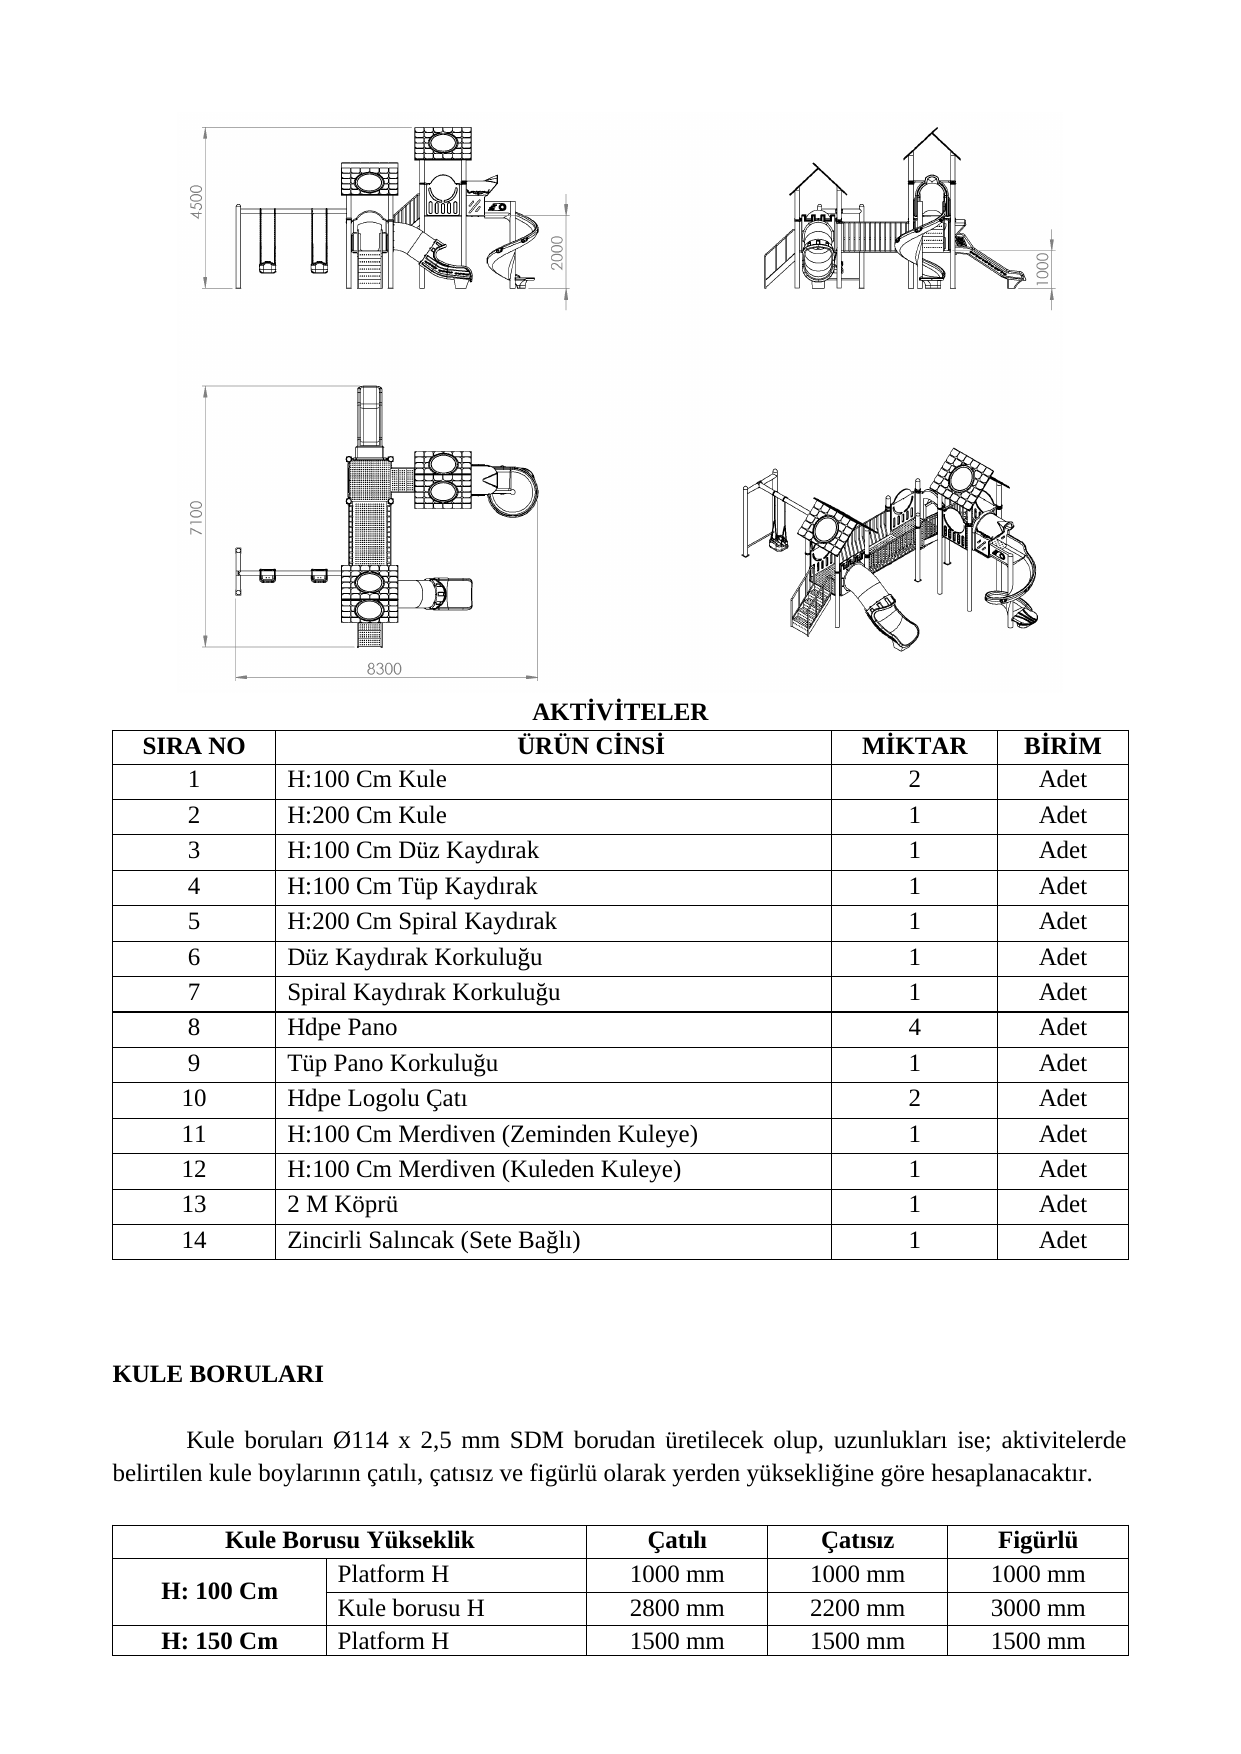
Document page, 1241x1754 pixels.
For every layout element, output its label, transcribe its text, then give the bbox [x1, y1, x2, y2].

table_cell 10 [113, 1083, 275, 1118]
picture [177, 112, 1063, 693]
table_cell 1500 mm [587, 1626, 767, 1655]
table_cell 1000 mm [768, 1559, 947, 1592]
table_cell Zincirli Salıncak (Sete Bağlı) [276, 1225, 831, 1259]
table_header SIRA NO [113, 731, 275, 763]
table_cell 9 [113, 1048, 275, 1082]
table_cell 1 [832, 1190, 997, 1224]
table_header Çatılı [587, 1526, 767, 1558]
table_cell H: 150 Cm [113, 1626, 326, 1655]
table_cell H:100 Cm Merdiven (Kuleden Kuleye) [276, 1154, 831, 1188]
table_header Kule Borusu Yükseklik [113, 1526, 586, 1558]
table_cell 5 [113, 906, 275, 941]
table_cell Adet [998, 871, 1128, 905]
table_cell 1 [832, 906, 997, 941]
table_cell 1 [832, 800, 997, 834]
table_cell Adet [998, 906, 1128, 941]
table_cell Adet [998, 942, 1128, 976]
text KULE BORULARI [112, 1359, 1128, 1388]
table_cell Tüp Pano Korkuluğu [276, 1048, 831, 1082]
table_cell Kule borusu H [327, 1593, 586, 1625]
table_cell Hdpe Pano [276, 1013, 831, 1047]
table_cell 1 [832, 1119, 997, 1153]
table_cell H:200 Cm Spiral Kaydırak [276, 906, 831, 941]
table_cell 1500 mm [768, 1626, 947, 1655]
table_cell H:100 Cm Kule [276, 765, 831, 799]
table_cell 1 [832, 1048, 997, 1082]
table_cell Adet [998, 765, 1128, 799]
table_cell 4 [113, 871, 275, 905]
table_cell 1 [832, 977, 997, 1011]
table_cell 2 M Köprü [276, 1190, 831, 1224]
table_cell Platform H [327, 1559, 586, 1592]
table_cell 14 [113, 1225, 275, 1259]
table_cell 4 [832, 1013, 997, 1047]
table_cell H:100 Cm Merdiven (Zeminden Kuleye) [276, 1119, 831, 1153]
table_cell 1000 mm [587, 1559, 767, 1592]
table_cell Adet [998, 800, 1128, 834]
table_cell 1500 mm [948, 1626, 1128, 1655]
table_cell Adet [998, 1048, 1128, 1082]
table_header Figürlü [948, 1526, 1128, 1558]
table_cell 8 [113, 1013, 275, 1047]
table_cell 1 [832, 1154, 997, 1188]
table_cell 6 [113, 942, 275, 976]
table_cell 1 [832, 871, 997, 905]
table_cell 2 [832, 1083, 997, 1118]
table_cell 12 [113, 1154, 275, 1188]
table_cell Adet [998, 1154, 1128, 1188]
table_cell 7 [113, 977, 275, 1011]
table_header MİKTAR [832, 731, 997, 763]
table_cell 1000 mm [948, 1559, 1128, 1592]
table_cell 13 [113, 1190, 275, 1224]
table_cell Adet [998, 1083, 1128, 1118]
table_cell Adet [998, 1013, 1128, 1047]
table_cell 1 [113, 765, 275, 799]
table_cell 2 [113, 800, 275, 834]
table_cell Adet [998, 1119, 1128, 1153]
table_cell 11 [113, 1119, 275, 1153]
table_header Çatısız [768, 1526, 947, 1558]
table_cell Düz Kaydırak Korkuluğu [276, 942, 831, 976]
table_cell 2800 mm [587, 1593, 767, 1625]
table_cell 1 [832, 1225, 997, 1259]
table_cell Adet [998, 1225, 1128, 1259]
table_cell Spiral Kaydırak Korkuluğu [276, 977, 831, 1011]
table_cell H:100 Cm Tüp Kaydırak [276, 871, 831, 905]
table_cell H: 100 Cm [113, 1559, 326, 1625]
table_cell Hdpe Logolu Çatı [276, 1083, 831, 1118]
text Kule boruları Ø114 x 2,5 mm SDM borudan üretilecek olup, uzunlukları ise; aktivitelerde belirtilen kule boylarının çatılı, çatısız ve figürlü olarak yerden yüksekliğine göre hesaplanacaktır. [112, 1425, 1128, 1487]
table_cell Platform H [327, 1626, 586, 1655]
table_cell H:100 Cm Düz Kaydırak [276, 835, 831, 870]
table_cell 3 [113, 835, 275, 870]
table_cell Adet [998, 835, 1128, 870]
table_cell 3000 mm [948, 1593, 1128, 1625]
table_header ÜRÜN CİNSİ [276, 731, 831, 763]
table_cell 2200 mm [768, 1593, 947, 1625]
table_header BİRİM [998, 731, 1128, 763]
table_cell H:200 Cm Kule [276, 800, 831, 834]
table_cell Adet [998, 977, 1128, 1011]
table_cell 1 [832, 942, 997, 976]
table_cell 2 [832, 765, 997, 799]
table_cell 1 [832, 835, 997, 870]
table_cell Adet [998, 1190, 1128, 1224]
